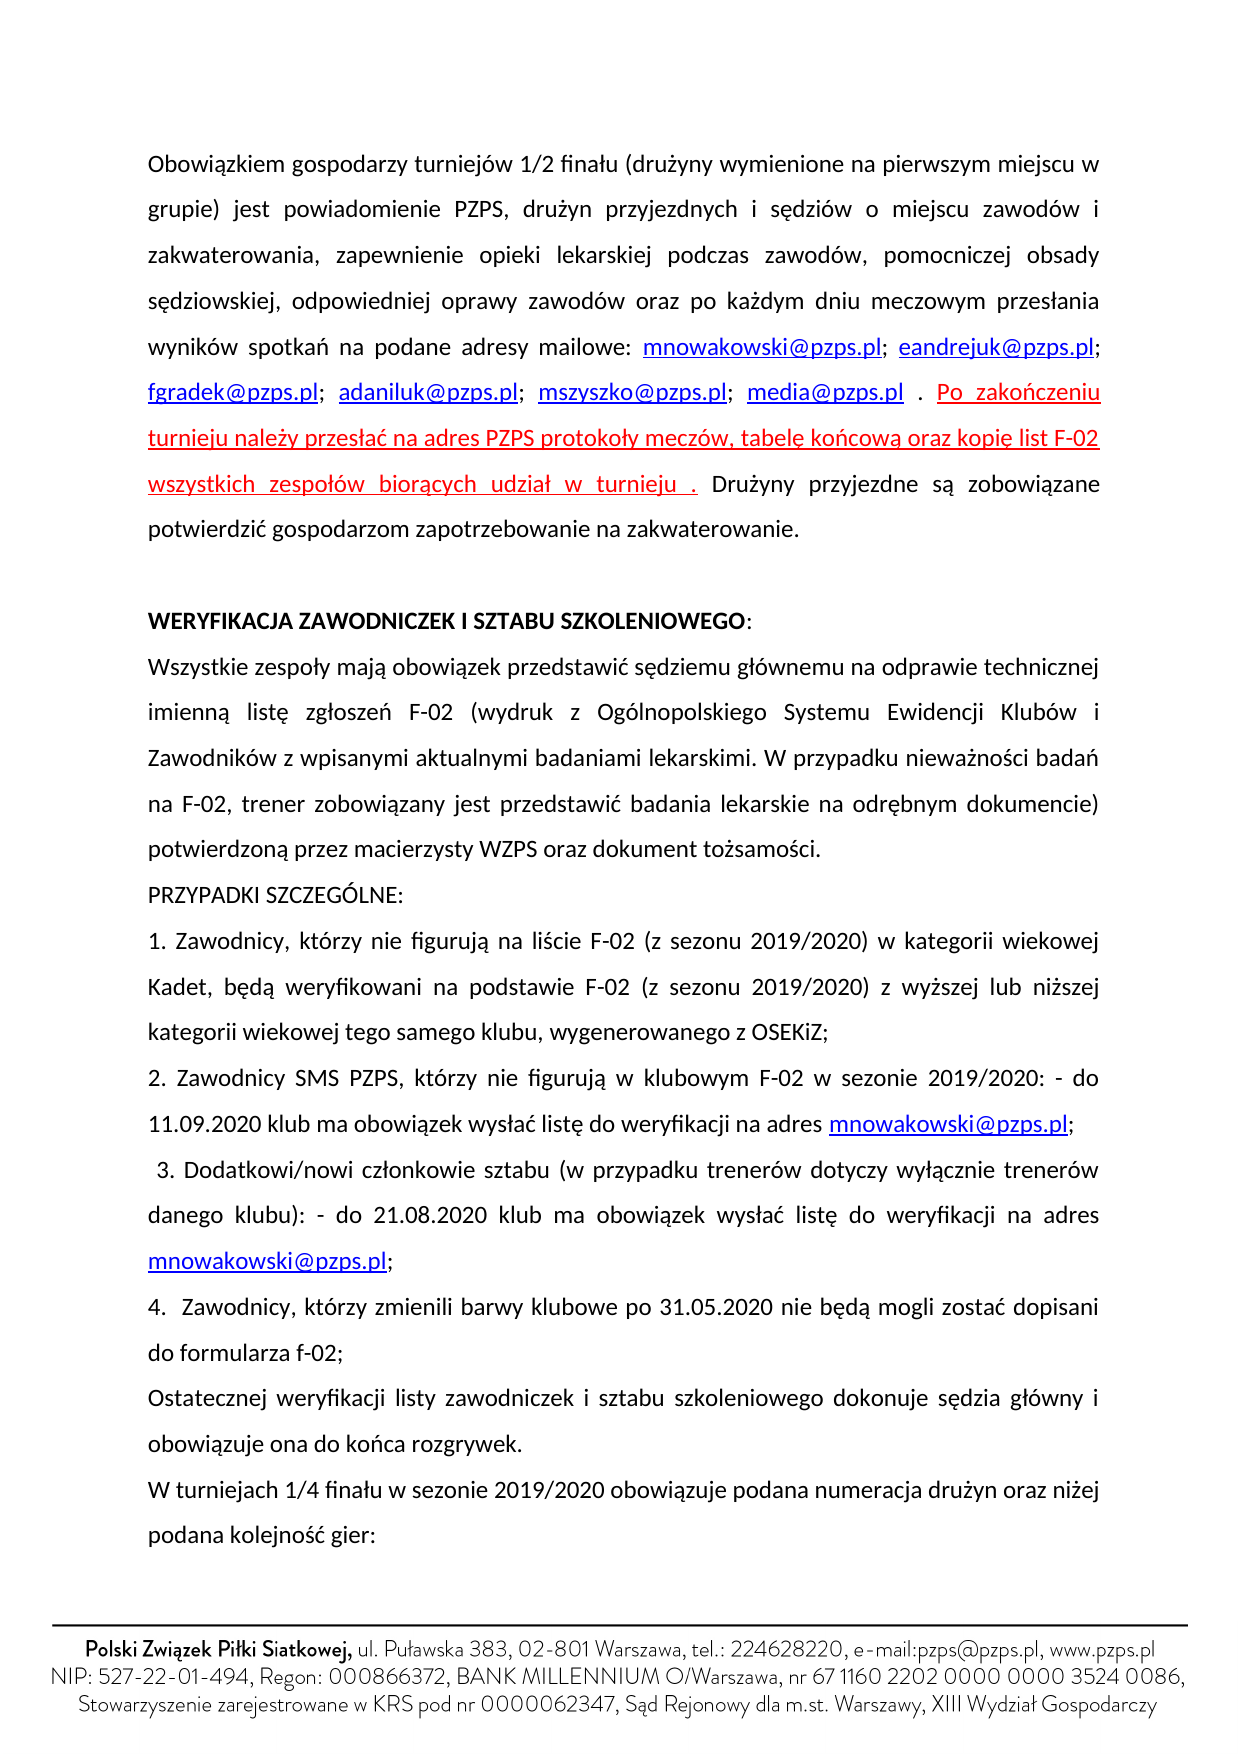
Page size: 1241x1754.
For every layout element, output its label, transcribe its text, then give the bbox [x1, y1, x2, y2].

text Ostatecznej weryfikacji listy zawodniczek i sztabu szkoleniowego dokonuje sędzia główny i obowiązuje ona do końca rozgrywek. [148, 1382, 1101, 1459]
text 3. Dodatkowi/nowi członkowie sztabu (w przypadku trenerów dotyczy wyłącznie trenerów danego klubu): - do 21.08.2020 klub ma obowiązek wysłać listę do weryfikacji na adres mnowakowski@pzps.pl; [148, 1154, 1101, 1276]
text W turniejach 1/4 finału w sezonie 2019/2020 obowiązuje podana numeracja drużyn oraz niżej podana kolejność gier: [148, 1474, 1101, 1550]
text PRZYPADKI SZCZEGÓLNE: [148, 879, 1101, 910]
text 2. Zawodnicy SMS PZPS, którzy nie figurują w klubowym F-02 w sezonie 2019/2020: - do 11.09.2020 klub ma obowiązek wysłać listę do weryfikacji na adres mnowakowski@pzps.pl; [148, 1062, 1101, 1138]
text 1. Zawodnicy, którzy nie figurują na liście F-02 (z sezonu 2019/2020) w kategorii wiekowej Kadet, będą weryfikowani na podstawie F-02 (z sezonu 2019/2020) z wyższej lub niższej kategorii wiekowej tego samego klubu, wygenerowanego z OSEKiZ; [148, 925, 1101, 1047]
text 4. Zawodnicy, którzy zmienili barwy klubowe po 31.05.2020 nie będą mogli zostać dopisani do formularza f-02; [148, 1291, 1101, 1367]
text WERYFIKACJA ZAWODNICZEK I SZTABU SZKOLENIOWEGO: [148, 605, 1101, 636]
picture [2, 1621, 1238, 1754]
text Obowiązkiem gospodarzy turniejów 1/2 finału (drużyny wymienione na pierwszym miejscu w grupie) jest powiadomienie PZPS, drużyn przyjezdnych i sędziów o miejscu zawodów i zakwaterowania, zapewnienie opieki lekarskiej podczas zawodów, pomocniczej obsady sędziowskiej, odpowiedniej oprawy zawodów oraz po każdym dniu meczowym przesłania wyników spotkań na podane adresy mailowe: mnowakowski@pzps.pl; eandrejuk@pzps.pl; fgradek@pzps.pl; adaniluk@pzps.pl; mszyszko@pzps.pl; media@pzps.pl . Po zakończeniu turnieju należy przesłać na adres PZPS protokoły meczów, tabelę końcową oraz kopię list F-02 wszystkich zespołów biorących udział w turnieju . Drużyny przyjezdne są zobowiązane potwierdzić gospodarzom zapotrzebowanie na zakwaterowanie. [148, 148, 1101, 544]
text Wszystkie zespoły mają obowiązek przedstawić sędziemu głównemu na odprawie technicznej imienną listę zgłoszeń F-02 (wydruk z Ogólnopolskiego Systemu Ewidencji Klubów i Zawodników z wpisanymi aktualnymi badaniami lekarskimi. W przypadku nieważności badań na F-02, trener zobowiązany jest przedstawić badania lekarskie na odrębnym dokumencie) potwierdzoną przez macierzysty WZPS oraz dokument tożsamości. [148, 651, 1101, 864]
